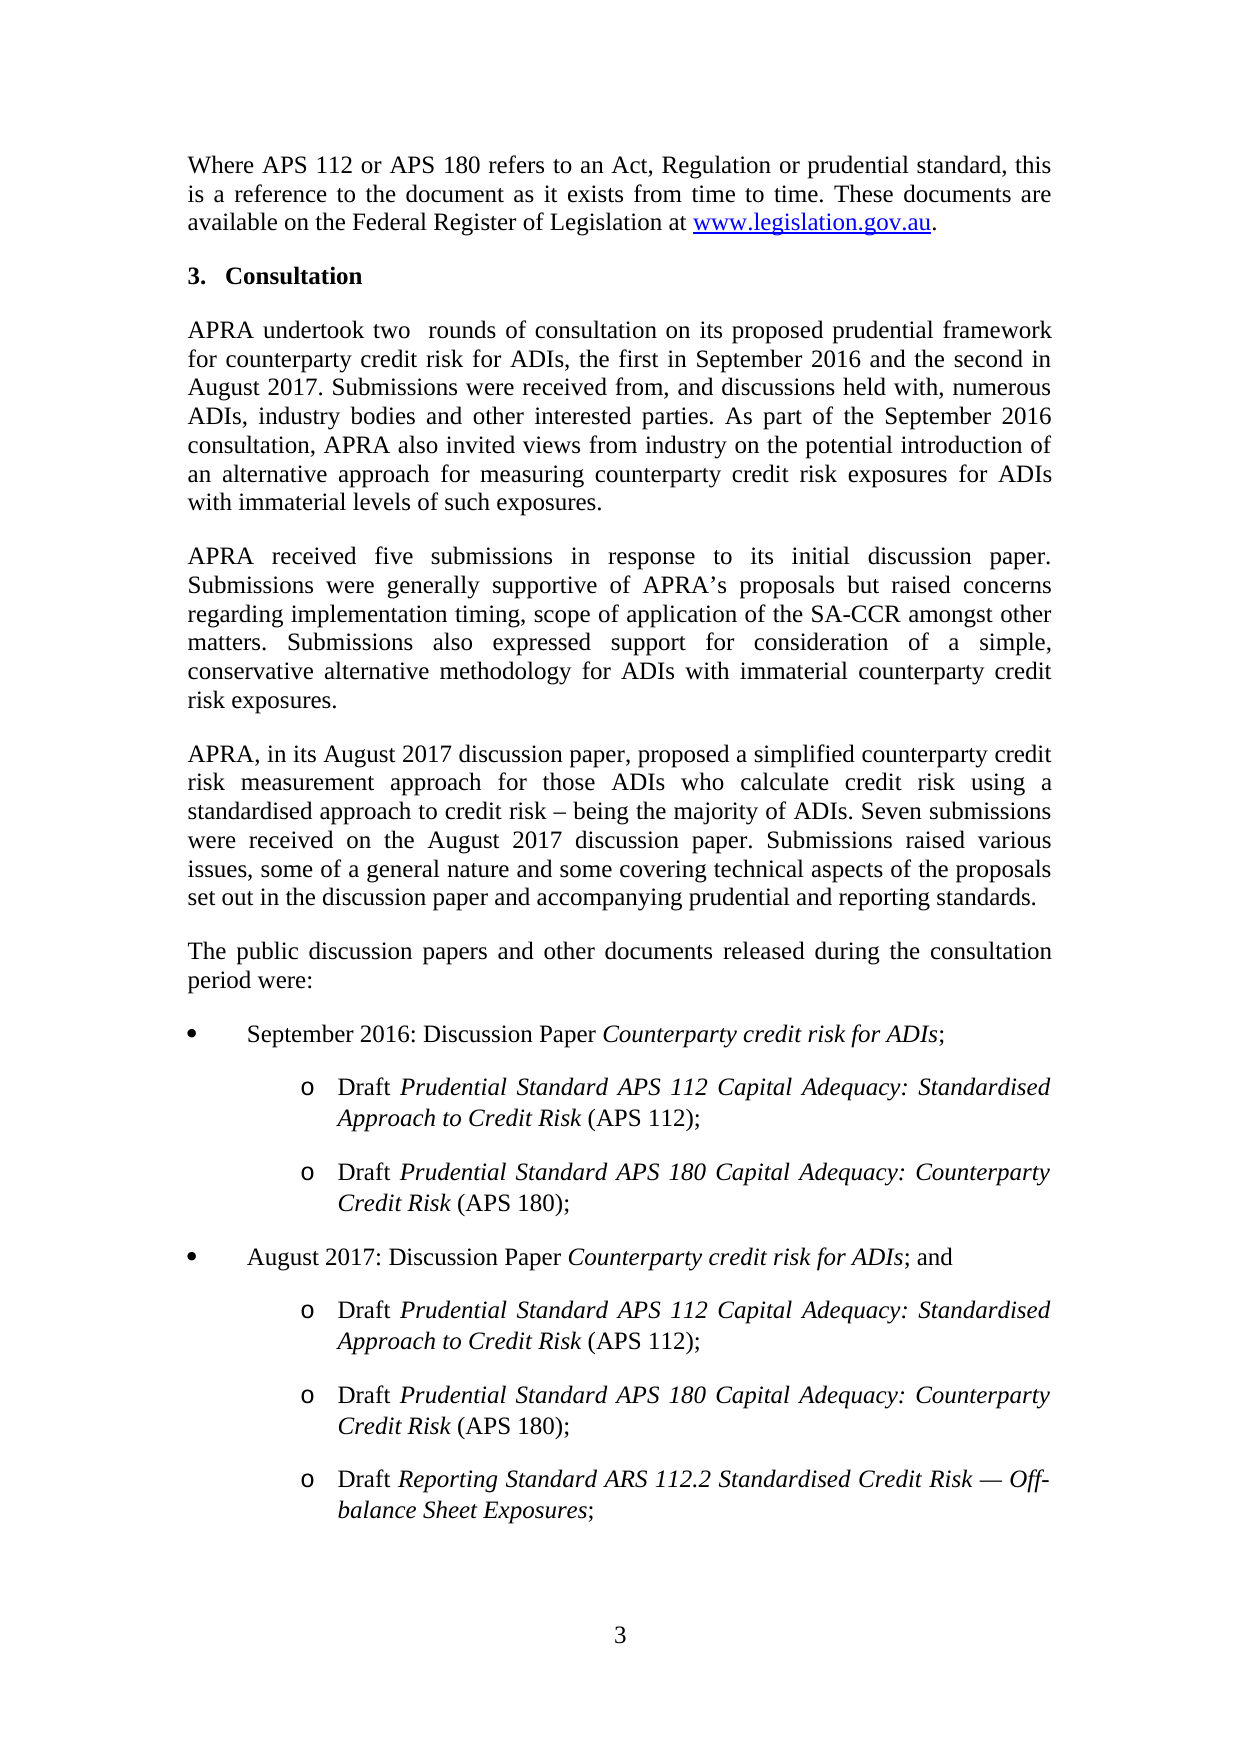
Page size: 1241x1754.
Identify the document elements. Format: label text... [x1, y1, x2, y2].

subtitle Draft Prudential Standard APS 180 Capital Adequacy: Counterparty Credit Risk (APS 180); [300, 1157, 1053, 1217]
subtitle APRA, in its August 2017 discussion paper, proposed a simplified counterparty credit risk measurement approach for those ADIs who calculate credit risk using a standardised approach to credit risk – being the majority of ADIs. Seven submissions were received on the August 2017 discussion paper. Submissions raised various issues, some of a general nature and some covering technical aspects of the proposals set out in the discussion paper and accompanying prudential and reporting standards. [187, 739, 1053, 911]
subtitle Draft Prudential Standard APS 112 Capital Adequacy: Standardised Approach to Credit Risk (APS 112); [300, 1295, 1053, 1355]
subtitle Consultation [187, 261, 1053, 290]
subtitle APRA received five submissions in response to its initial discussion paper. Submissions were generally supportive of APRA’s proposals but raised concerns regarding implementation timing, scope of application of the SA-CCR amongst other matters. Submissions also expressed support for consideration of a simple, conservative alternative methodology for ADIs with immaterial counterparty credit risk exposures. [187, 541, 1053, 714]
subtitle September 2016: Discussion Paper Counterparty credit risk for ADIs; [187, 1019, 1053, 1047]
subtitle Draft Reporting Standard ARS 112.2 Standardised Credit Risk — Off-balance Sheet Exposures; [300, 1464, 1053, 1524]
subtitle Draft Prudential Standard APS 112 Capital Adequacy: Standardised Approach to Credit Risk (APS 112); [300, 1072, 1053, 1132]
subtitle Draft Prudential Standard APS 180 Capital Adequacy: Counterparty Credit Risk (APS 180); [300, 1380, 1053, 1439]
subtitle APRA undertook two rounds of consultation on its proposed prudential framework for counterparty credit risk for ADIs, the first in September 2016 and the second in August 2017. Submissions were received from, and discussions held with, numerous ADIs, industry bodies and other interested parties. As part of the September 2016 consultation, APRA also invited views from industry on the potential introduction of an alternative approach for measuring counterparty credit risk exposures for ADIs with immaterial levels of such exposures. [187, 315, 1053, 516]
subtitle The public discussion papers and other documents released during the consultation period were: [187, 936, 1053, 994]
subtitle August 2017: Discussion Paper Counterparty credit risk for ADIs; and [187, 1242, 1053, 1270]
subtitle Where APS 112 or APS 180 refers to an Act, Regulation or prudential standard, this is a reference to the document as it exists from time to time. These documents are available on the Federal Register of Legislation at www.legislation.gov.au. [187, 150, 1053, 236]
